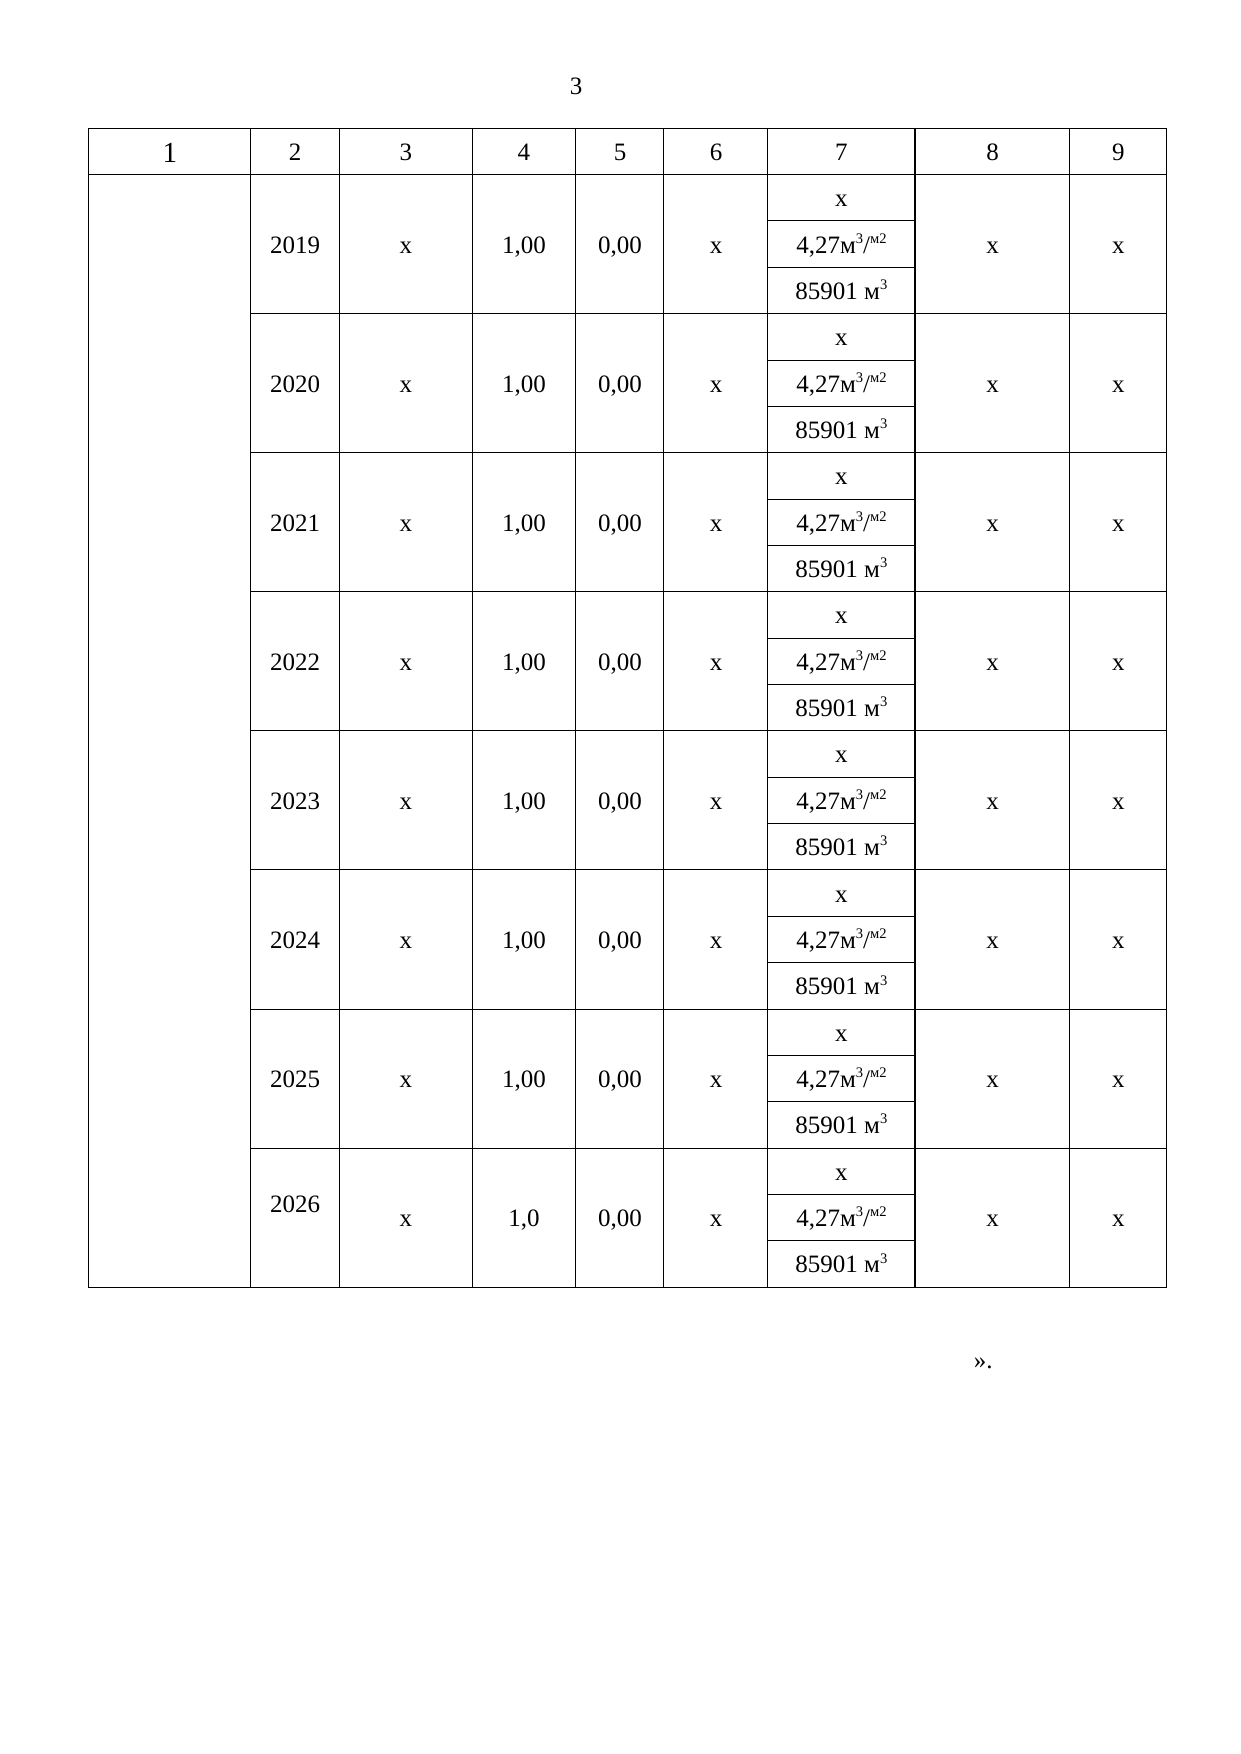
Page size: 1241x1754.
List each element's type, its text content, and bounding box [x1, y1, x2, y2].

table_cell 0,00 [576, 731, 663, 869]
table_cell х [664, 314, 767, 452]
table_cell х [768, 592, 914, 638]
table_cell х [916, 1149, 1069, 1287]
table_cell х [768, 453, 914, 498]
table_cell 4,27м3/м2 [768, 1056, 914, 1101]
table_cell 85901 м3 [768, 824, 914, 869]
table_cell 1,00 [473, 314, 575, 452]
table_cell x [340, 870, 472, 1008]
table_cell 1,0 [473, 1149, 575, 1287]
table_cell 0,00 [576, 453, 663, 591]
table_header 6 [664, 129, 767, 174]
table_cell x [916, 453, 1069, 591]
table_cell [89, 175, 250, 1287]
table_cell х [664, 453, 767, 591]
table_cell 1,00 [473, 453, 575, 591]
table_cell 4,27м3/м2 [768, 639, 914, 684]
table_cell x [1070, 592, 1166, 730]
table_cell х [664, 1010, 767, 1147]
table_cell х [768, 1149, 914, 1194]
table_cell x [916, 870, 1069, 1008]
table_cell 0,00 [576, 870, 663, 1008]
table_cell х [664, 592, 767, 730]
table_header 5 [576, 129, 663, 174]
table_cell х [664, 731, 767, 869]
table_header 1 [89, 129, 250, 174]
table_cell x [340, 175, 472, 313]
table_header 9 [1070, 129, 1166, 174]
table_cell 0,00 [576, 175, 663, 313]
table_cell 4,27м3/м2 [768, 500, 914, 545]
table_cell x [340, 453, 472, 591]
text ». [89, 1345, 1152, 1374]
table_header 7 [768, 129, 914, 174]
table_cell x [340, 314, 472, 452]
table_cell 0,00 [576, 314, 663, 452]
table_cell x [916, 1010, 1069, 1147]
table_cell х [664, 1149, 767, 1287]
table_cell 1,00 [473, 1010, 575, 1147]
table_cell 1,00 [473, 175, 575, 313]
table_cell x [1070, 731, 1166, 869]
table_cell х [768, 1010, 914, 1055]
table_cell x [916, 175, 1069, 313]
table_cell 4,27м3/м2 [768, 221, 914, 267]
table_cell x [1070, 314, 1166, 452]
table_cell х [664, 870, 767, 1008]
table_cell 2025 [251, 1010, 339, 1147]
table_cell х [768, 870, 914, 916]
table_cell 2023 [251, 731, 339, 869]
table_cell x [340, 1149, 472, 1287]
table_header 2 [251, 129, 339, 174]
table_cell 2024 [251, 870, 339, 1008]
table_cell 0,00 [576, 1010, 663, 1147]
table_cell х [768, 731, 914, 777]
table_cell х [768, 175, 914, 220]
table_cell 4,27м3/м2 [768, 778, 914, 823]
table_cell 85901 м3 [768, 407, 914, 452]
table_cell x [1070, 870, 1166, 1008]
table_cell x [1070, 1010, 1166, 1147]
table_cell 85901 м3 [768, 1241, 914, 1287]
table_cell х [664, 175, 767, 313]
table_cell 2026 [251, 1149, 339, 1287]
table_cell 85901 м3 [768, 963, 914, 1008]
table_cell x [1070, 175, 1166, 313]
table_cell 85901 м3 [768, 685, 914, 730]
table_cell х [1070, 1149, 1166, 1287]
table_cell х [768, 314, 914, 359]
table_cell 85901 м3 [768, 1102, 914, 1147]
table_header 4 [473, 129, 575, 174]
table_cell 2022 [251, 592, 339, 730]
table_cell x [916, 592, 1069, 730]
table_cell x [1070, 453, 1166, 591]
table_cell x [340, 1010, 472, 1147]
table_cell 85901 м3 [768, 268, 914, 313]
table_cell 85901 м3 [768, 546, 914, 591]
table_cell 4,27м3/м2 [768, 1195, 914, 1240]
table_cell x [340, 731, 472, 869]
table_cell x [340, 592, 472, 730]
table_cell 2019 [251, 175, 339, 313]
table_cell x [916, 314, 1069, 452]
table_cell 0,00 [576, 1149, 663, 1287]
table_cell 4,27м3/м2 [768, 917, 914, 962]
table_cell 1,00 [473, 592, 575, 730]
table_cell 4,27м3/м2 [768, 361, 914, 406]
table_cell 0,00 [576, 592, 663, 730]
table_cell x [916, 731, 1069, 869]
table_header 3 [340, 129, 472, 174]
table_header 8 [916, 129, 1069, 174]
table_cell 2020 [251, 314, 339, 452]
table_cell 2021 [251, 453, 339, 591]
table_cell 1,00 [473, 731, 575, 869]
table_cell 1,00 [473, 870, 575, 1008]
